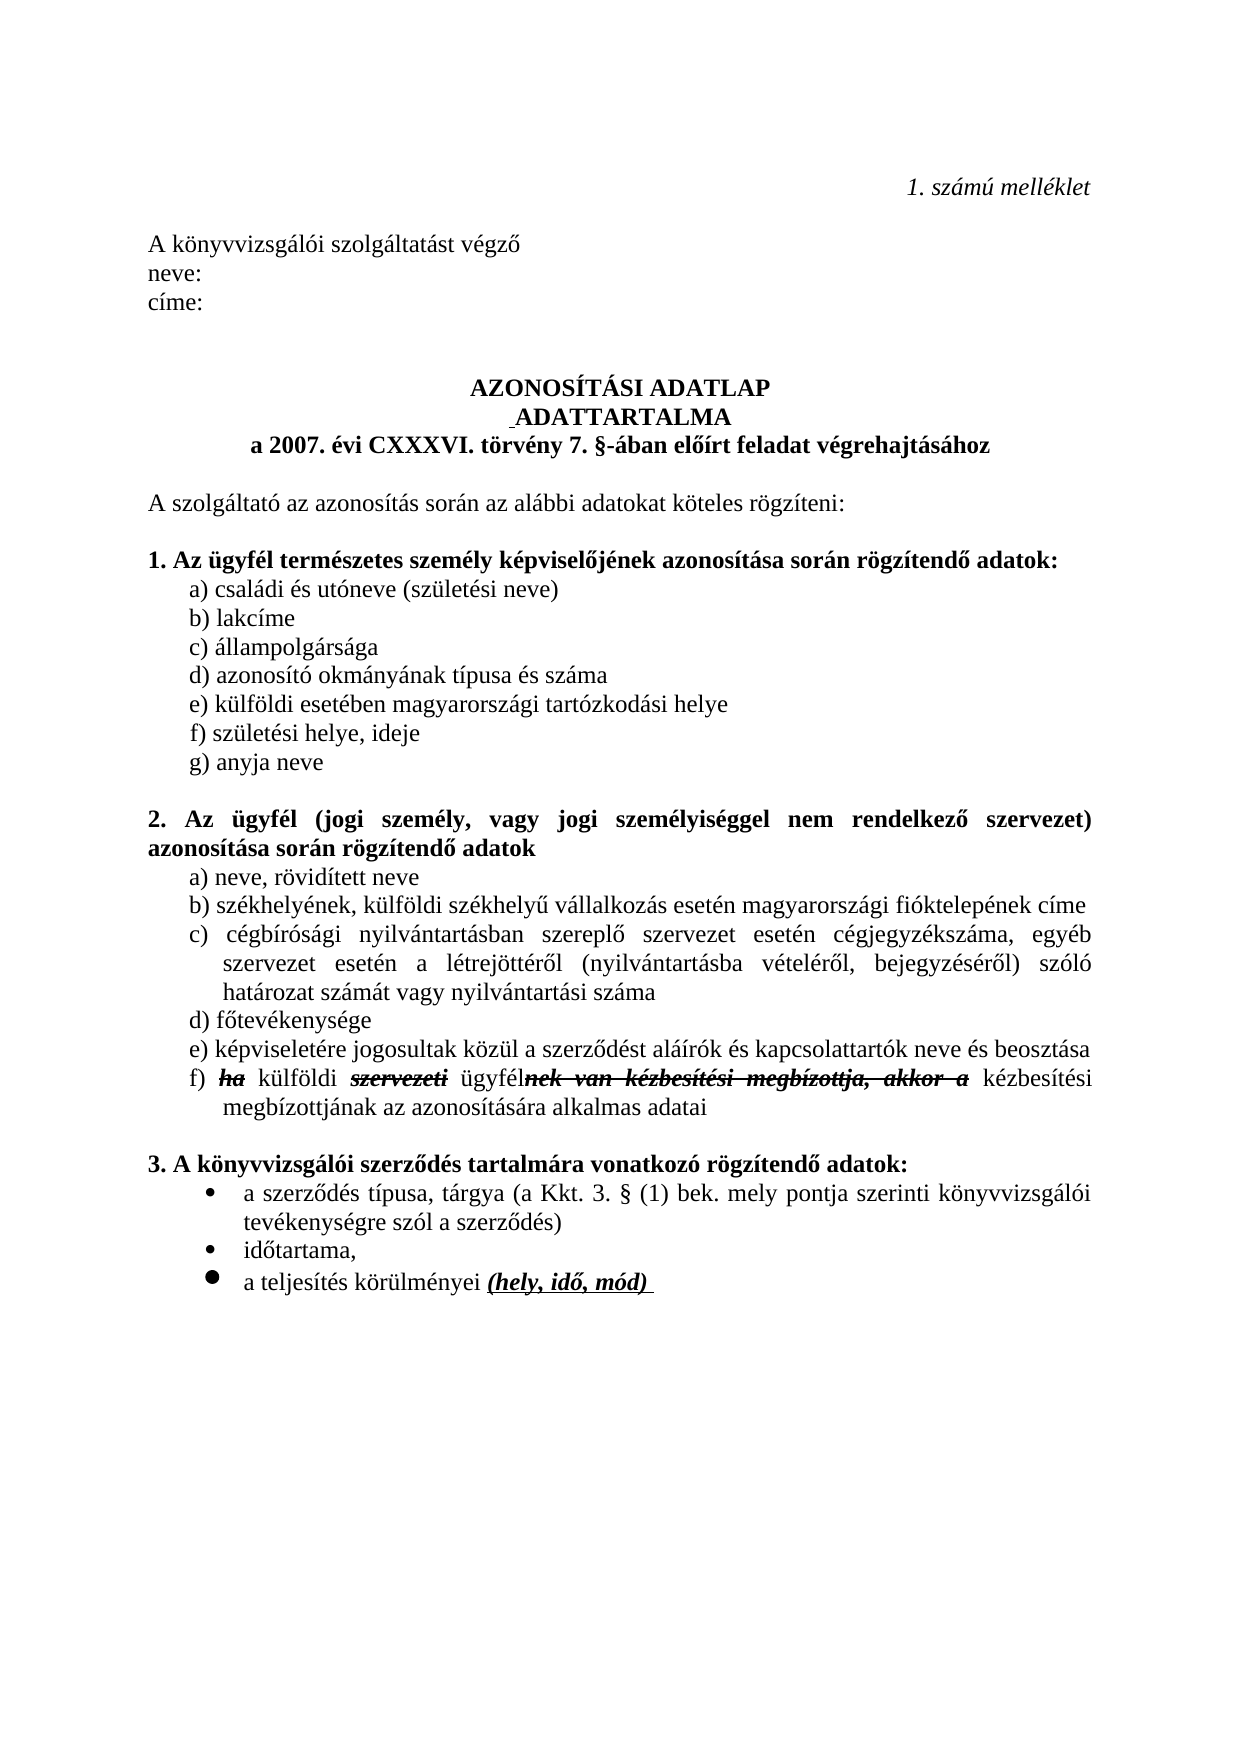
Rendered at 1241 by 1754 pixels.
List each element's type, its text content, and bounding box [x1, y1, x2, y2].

text A könyvvizsgálói szolgáltatást végző [148, 229, 1093, 258]
text 1. Az ügyfél természetes személy képviselőjének azonosítása során rögzítendő adatok: [148, 545, 1093, 574]
subtitle f) ha külföldi szervezeti ügyfélnek van kézbesítési megbízottja, akkor a kézbesítési megbízottjának az azonosítására alkalmas adatai [189, 1063, 1093, 1120]
subtitle 2. Az ügyfél (jogi személy, vagy jogi személyiséggel nem rendelkező szervezet) azonosítása során rögzítendő adatok [148, 804, 1093, 862]
text neve: [148, 258, 1093, 287]
subtitle b) lakcíme [148, 603, 1093, 632]
text a 2007. évi CXXXVI. törvény 7. §-ában előírt feladat végrehajtásához [148, 430, 1093, 459]
subtitle a) neve, rövidített neve [189, 862, 1093, 890]
subtitle A szolgáltató az azonosítás során az alábbi adatokat köteles rögzíteni: [148, 488, 1093, 517]
text ADATTARTALMA [148, 402, 1093, 430]
text AZONOSÍTÁSI ADATLAP [148, 373, 1093, 402]
subtitle c) állampolgársága [168, 632, 1093, 660]
subtitle a teljesítés körülményei (hely, idő, mód) [206, 1264, 1093, 1298]
text címe: [148, 287, 1093, 315]
subtitle c) cégbírósági nyilvántartásban szereplő szervezet esetén cégjegyzékszáma, egyéb szervezet esetén a létrejöttéről (nyilvántartásba vételéről, bejegyzéséről) szóló határozat számát vagy nyilvántartási száma [189, 919, 1093, 1005]
subtitle f) születési helye, ideje [168, 718, 1093, 747]
subtitle g) anyja neve [168, 747, 1093, 775]
subtitle a szerződés típusa, tárgya (a Kkt. 3. § (1) bek. mely pontja szerinti könyvvizsgálói tevékenységre szól a szerződés) [206, 1178, 1093, 1235]
subtitle d) azonosító okmányának típusa és száma [168, 660, 1093, 689]
subtitle e) külföldi esetében magyarországi tartózkodási helye [168, 689, 1093, 718]
subtitle e) képviseletére jogosultak közül a szerződést aláírók és kapcsolattartók neve és beosztása [189, 1034, 1093, 1063]
text 1. számú melléklet [148, 172, 1093, 200]
subtitle a) családi és utóneve (születési neve) [168, 574, 1093, 603]
subtitle időtartama, [206, 1235, 1093, 1264]
subtitle b) székhelyének, külföldi székhelyű vállalkozás esetén magyarországi fióktelepének címe [189, 890, 1093, 919]
subtitle d) főtevékenysége [189, 1005, 1093, 1034]
subtitle 3. A könyvvizsgálói szerződés tartalmára vonatkozó rögzítendő adatok: [148, 1149, 1093, 1178]
